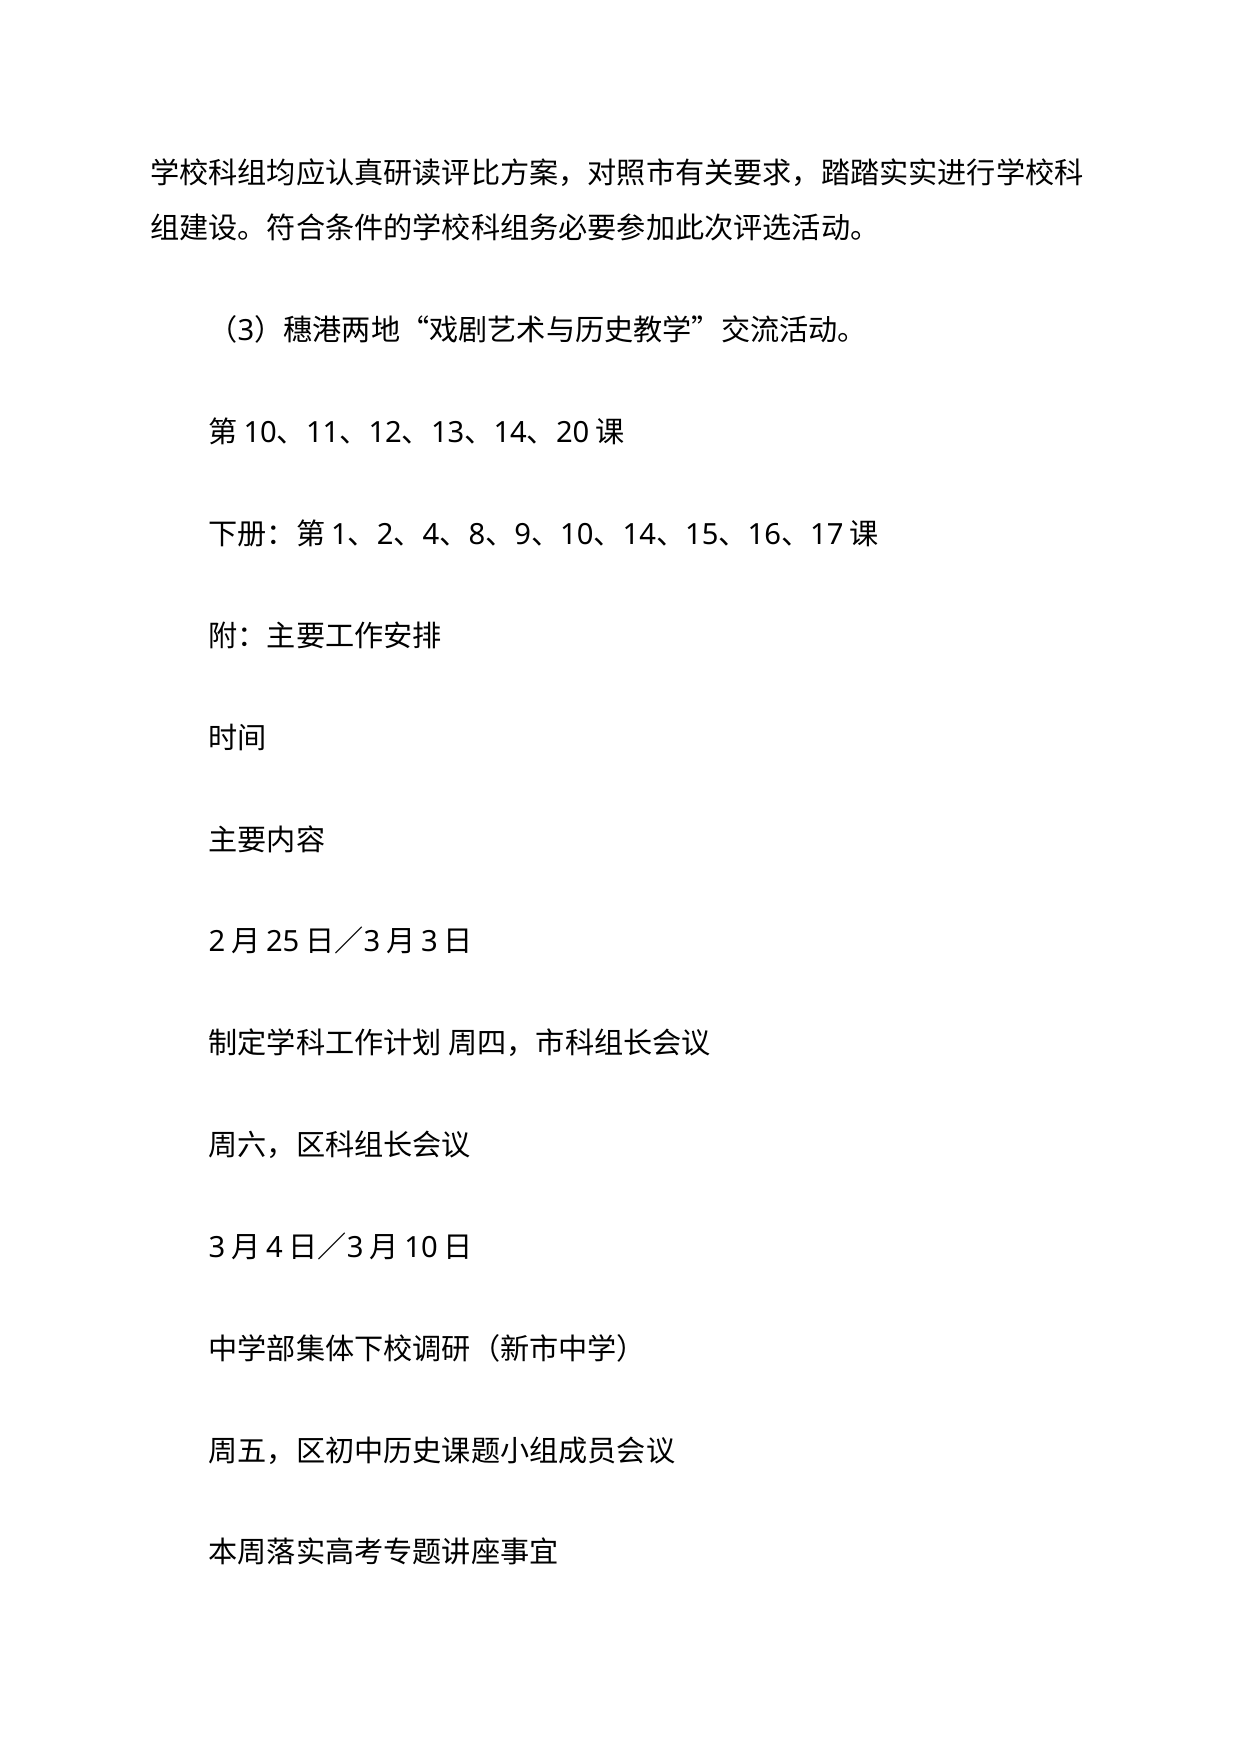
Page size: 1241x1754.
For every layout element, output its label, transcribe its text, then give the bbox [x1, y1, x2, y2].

text 本周落实高考专题讲座事宜 [150, 1529, 1090, 1571]
text 附：主要工作安排 [150, 613, 1090, 655]
text 时间 [150, 714, 1090, 757]
text 制定学科工作计划 周四，市科组长会议 [150, 1020, 1090, 1062]
text 主要内容 [150, 816, 1090, 858]
text 下册：第1、2、4、8、9、10、14、15、16、17课 [150, 511, 1090, 553]
text 3月4日∕3月10日 [150, 1223, 1090, 1266]
text 2月25日∕3月3日 [150, 918, 1090, 960]
text 周六，区科组长会议 [150, 1122, 1090, 1164]
text 中学部集体下校调研（新市中学） [150, 1325, 1090, 1368]
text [150, 150, 1090, 247]
text （3）穗港两地“戏剧艺术与历史教学”交流活动。 [150, 307, 1090, 349]
text 第10、11、12、13、14、20课 [150, 409, 1090, 451]
text 周五，区初中历史课题小组成员会议 [150, 1427, 1090, 1469]
